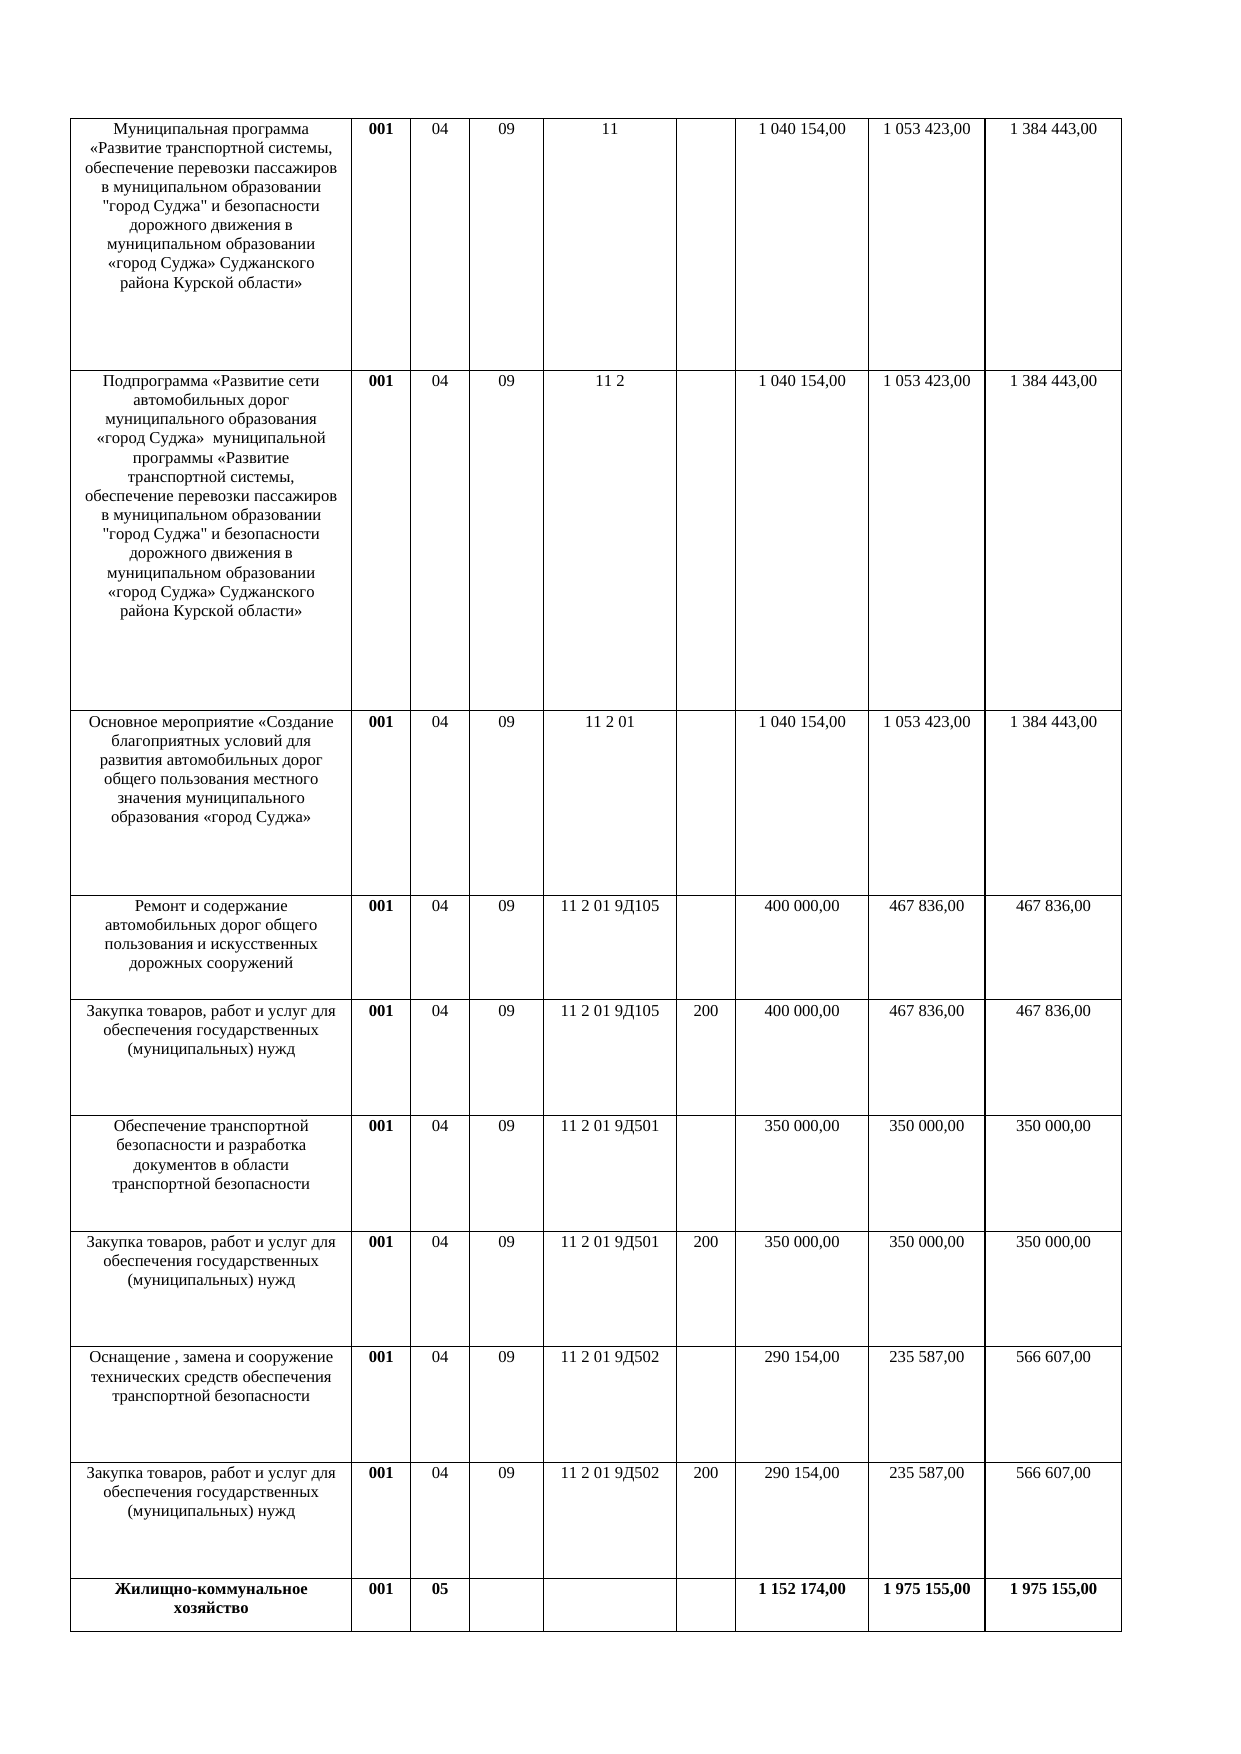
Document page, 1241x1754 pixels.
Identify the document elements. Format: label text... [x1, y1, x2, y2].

table_cell 1 040 154,00 [736, 711, 868, 895]
table_cell 001 [352, 1232, 410, 1346]
table_cell 1 053 423,00 [869, 711, 984, 895]
table_cell Муниципальная программа «Развитие транспортной системы, обеспечение перевозки пассажиров в муниципальном образовании "город Суджа" и безопасности дорожного движения в муниципальном образовании «город Суджа» Суджанского района Курской области» [71, 119, 351, 370]
table_cell 11 [544, 119, 676, 370]
table_cell 11 2 01 9Д501 [544, 1116, 676, 1231]
table_cell 04 [411, 1463, 469, 1577]
table_cell 11 2 01 [544, 711, 676, 895]
table_cell 001 [352, 119, 410, 370]
table_cell 1 975 155,00 [986, 1579, 1121, 1631]
table_cell 11 2 01 9Д502 [544, 1347, 676, 1462]
table_cell [544, 1579, 676, 1631]
table_cell 11 2 01 9Д105 [544, 896, 676, 999]
table_cell Жилищно-коммунальное хозяйство [71, 1579, 351, 1631]
table_cell Закупка товаров, работ и услуг для обеспечения государственных (муниципальных) нужд [71, 1232, 351, 1346]
table_cell 04 [411, 711, 469, 895]
table_cell 566 607,00 [986, 1463, 1121, 1577]
table_cell Обеспечение транспортной безопасности и разработка документов в области транспортной безопасности [71, 1116, 351, 1231]
table_cell Оснащение , замена и сооружение технических средств обеспечения транспортной безопасности [71, 1347, 351, 1462]
table_cell 1 152 174,00 [736, 1579, 868, 1631]
table_cell [677, 1116, 735, 1231]
table_cell 001 [352, 1000, 410, 1115]
table_cell 350 000,00 [736, 1116, 868, 1231]
table_cell 04 [411, 1116, 469, 1231]
table_cell 001 [352, 371, 410, 710]
table_cell 235 587,00 [869, 1347, 984, 1462]
table_cell 04 [411, 119, 469, 370]
table_cell 04 [411, 1347, 469, 1462]
table_cell 467 836,00 [869, 896, 984, 999]
table_cell 200 [677, 1000, 735, 1115]
table_cell 200 [677, 1232, 735, 1346]
table_cell 001 [352, 1116, 410, 1231]
table_cell 04 [411, 371, 469, 710]
table_cell 1 384 443,00 [986, 119, 1121, 370]
table_cell [677, 119, 735, 370]
table_cell 400 000,00 [736, 896, 868, 999]
table_cell 350 000,00 [869, 1116, 984, 1231]
table_cell 11 2 01 9Д501 [544, 1232, 676, 1346]
table_cell 350 000,00 [736, 1232, 868, 1346]
table_cell 001 [352, 896, 410, 999]
table_cell 200 [677, 1463, 735, 1577]
table_cell 04 [411, 1000, 469, 1115]
table_cell 09 [470, 1000, 543, 1115]
table_cell 04 [411, 896, 469, 999]
table_cell 290 154,00 [736, 1463, 868, 1577]
table_cell Подпрограмма «Развитие сети автомобильных дорог муниципального образования «город Суджа» муниципальной программы «Развитие транспортной системы, обеспечение перевозки пассажиров в муниципальном образовании "город Суджа" и безопасности дорожного движения в муниципальном образовании «город Суджа» Суджанского района Курской области» [71, 371, 351, 710]
table_cell 1 975 155,00 [869, 1579, 984, 1631]
table_cell 467 836,00 [869, 1000, 984, 1115]
table_cell [677, 1579, 735, 1631]
table_cell 11 2 01 9Д502 [544, 1463, 676, 1577]
table_cell Основное мероприятие «Создание благоприятных условий для развития автомобильных дорог общего пользования местного значения муниципального образования «город Суджа» [71, 711, 351, 895]
table_cell 09 [470, 1463, 543, 1577]
table_cell 001 [352, 1579, 410, 1631]
table_cell Закупка товаров, работ и услуг для обеспечения государственных (муниципальных) нужд [71, 1463, 351, 1577]
table_cell 09 [470, 119, 543, 370]
table_cell 05 [411, 1579, 469, 1631]
table_cell Закупка товаров, работ и услуг для обеспечения государственных (муниципальных) нужд [71, 1000, 351, 1115]
table_cell 350 000,00 [986, 1232, 1121, 1346]
table_cell 1 040 154,00 [736, 371, 868, 710]
table_cell 290 154,00 [736, 1347, 868, 1462]
table_cell 001 [352, 1463, 410, 1577]
table_cell 467 836,00 [986, 1000, 1121, 1115]
table_cell 350 000,00 [986, 1116, 1121, 1231]
table_cell 566 607,00 [986, 1347, 1121, 1462]
table_cell 400 000,00 [736, 1000, 868, 1115]
table_cell 11 2 [544, 371, 676, 710]
table_cell 09 [470, 371, 543, 710]
table_cell [677, 711, 735, 895]
table_cell 001 [352, 1347, 410, 1462]
table_cell 1 384 443,00 [986, 711, 1121, 895]
table_cell [677, 896, 735, 999]
table_cell Ремонт и содержание автомобильных дорог общего пользования и искусственных дорожных сооружений [71, 896, 351, 999]
table_cell 09 [470, 896, 543, 999]
table_cell 1 040 154,00 [736, 119, 868, 370]
table_cell 235 587,00 [869, 1463, 984, 1577]
table_cell 001 [352, 711, 410, 895]
table_cell [677, 371, 735, 710]
table_cell [677, 1347, 735, 1462]
table_cell [470, 1579, 543, 1631]
table_cell 09 [470, 711, 543, 895]
table_cell 467 836,00 [986, 896, 1121, 999]
table_cell 09 [470, 1347, 543, 1462]
table_cell 1 053 423,00 [869, 371, 984, 710]
table_cell 09 [470, 1116, 543, 1231]
table_cell 1 053 423,00 [869, 119, 984, 370]
table_cell 1 384 443,00 [986, 371, 1121, 710]
table_cell 11 2 01 9Д105 [544, 1000, 676, 1115]
table_cell 04 [411, 1232, 469, 1346]
table_cell 09 [470, 1232, 543, 1346]
table_cell 350 000,00 [869, 1232, 984, 1346]
